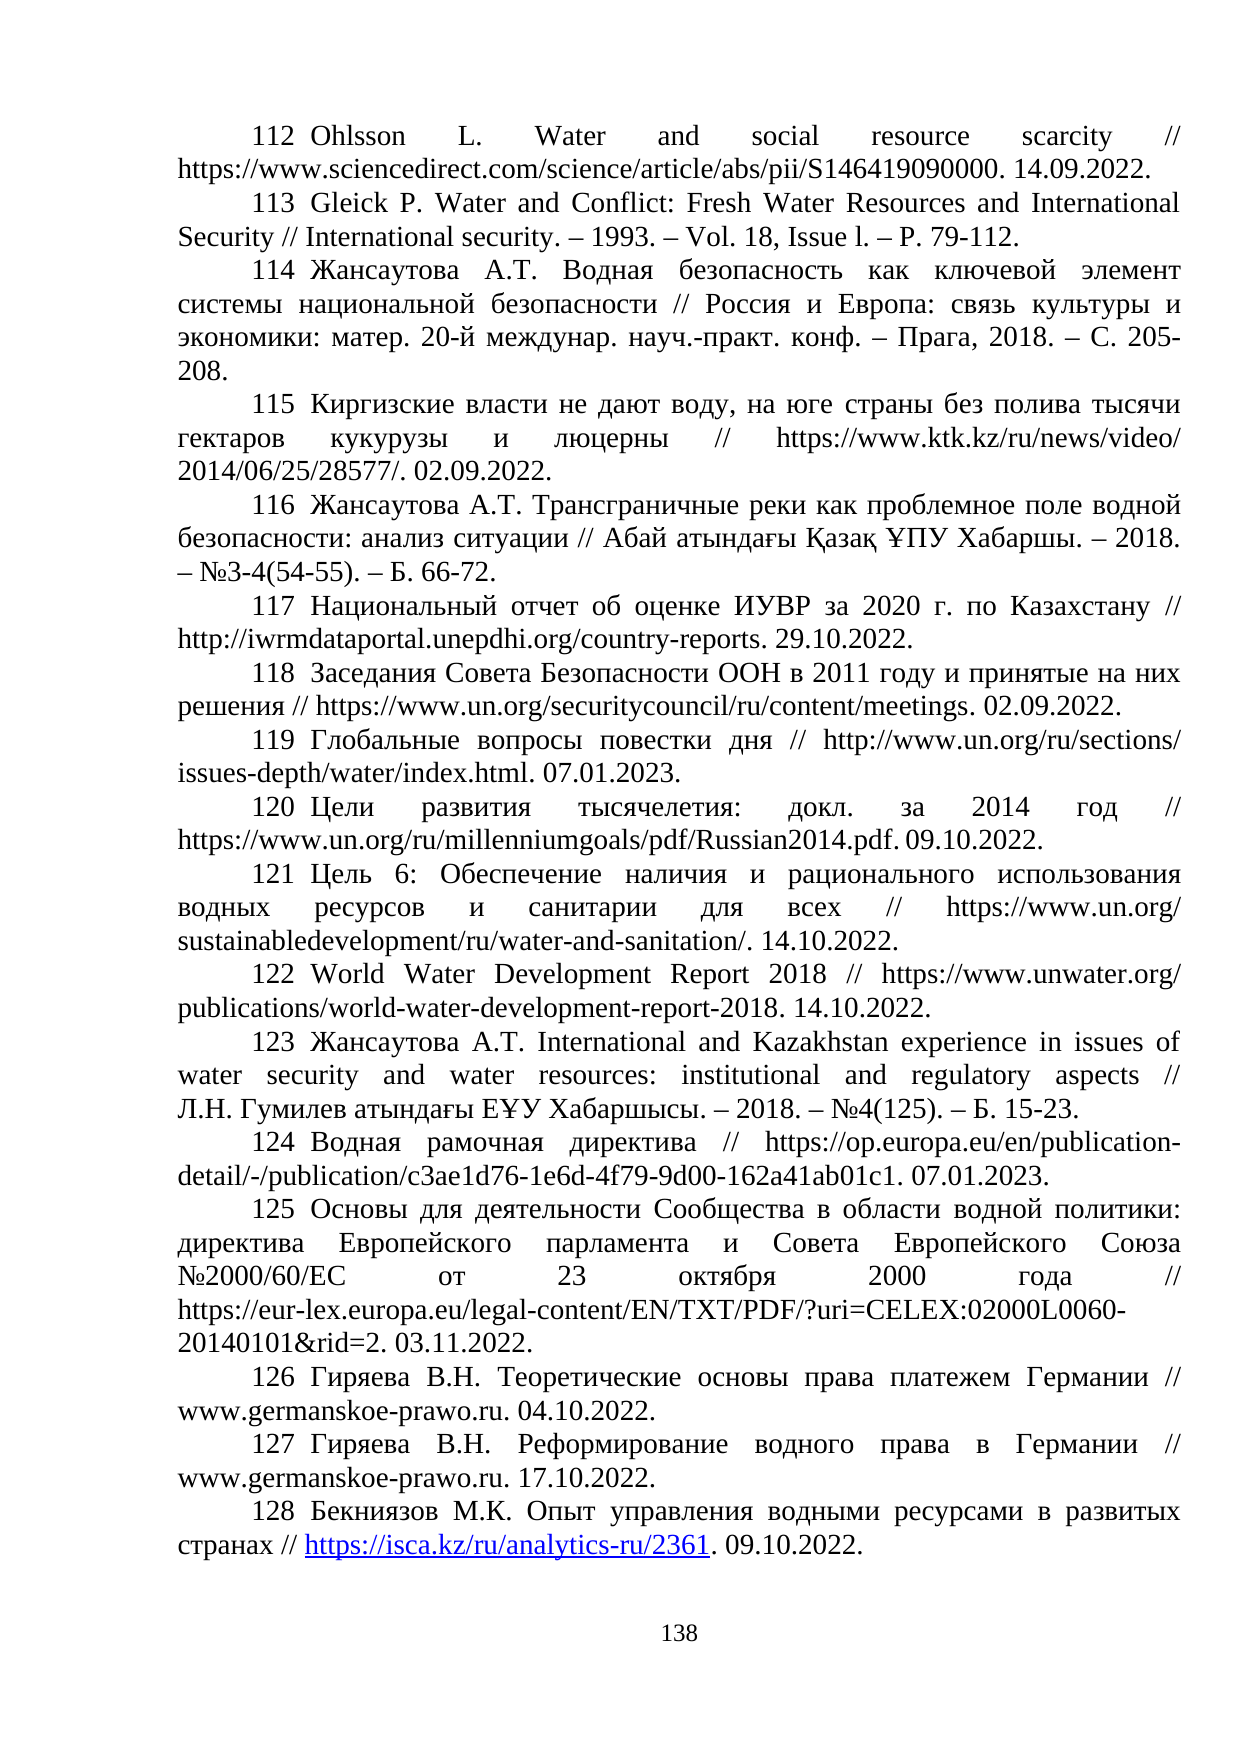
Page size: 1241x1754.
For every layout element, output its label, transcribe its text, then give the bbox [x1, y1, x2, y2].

list Гиряева В.Н. Реформирование водного права в Германии // www.germanskoe-prawo.ru. 17.10.2022. [177, 1426, 1181, 1493]
list Жансаутова А.Т. Водная безопасность как ключевой элемент системы национальной безопасности // Россия и Европа: связь культуры и экономики: матер. 20-й междунар. науч.-практ. конф. – Прага, 2018. – С. 205-208. [177, 252, 1181, 386]
list Киргизские власти не дают воду, на юге страны без полива тысячи гектаров кукурузы и люцерны // https://www.ktk.kz/ru/news/video/ 2014/06/25/28577/. 02.09.2022. [177, 386, 1181, 487]
list Основы для деятельности Сообщества в области водной политики: директива Европейского парламента и Совета Европейского Союза №2000/60/ЕС от 23 октября 2000 года // https://eur-lex.europa.eu/legal-content/EN/TXT/PDF/?uri=CELEX:02000L0060-20140101&rid=2. 03.11.2022. [177, 1191, 1181, 1359]
list Жансаутова А.Т. Трансграничные реки как проблемное поле водной безопасности: анализ ситуации // Абай атындағы Қазақ ҰПУ Хабаршы. – 2018. – №3-4(54-55). – Б. 66-72. [177, 487, 1181, 588]
list Цели развития тысячелетия: докл. за 2014 год // https://www.un.org/ru/millenniumgoals/pdf/Russian2014.pdf. 09.10.2022. [177, 789, 1181, 856]
list World Water Development Report 2018 // https://www.unwater.org/ publications/world-water-development-report-2018. 14.10.2022. [177, 957, 1181, 1024]
list Глобальные вопросы повестки дня // http://www.un.org/ru/sections/ issues-depth/water/index.html. 07.01.2023. [177, 722, 1181, 789]
list Жансаутова А.Т. International and Kazakhstan experience in issues of water security and water resources: institutional and regulatory aspects // Л.Н. Гумилев атындағы ЕҰУ Хабаршысы. – 2018. – №4(125). – Б. 15-23. [177, 1024, 1181, 1124]
list Бекниязов М.К. Опыт управления водными ресурсами в развитых странах // https://isca.kz/ru/analytics-ru/2361. 09.10.2022. [177, 1493, 1181, 1560]
list Водная рамочная директива // https://op.europa.eu/en/publication-detail/-/publication/c3ae1d76-1e6d-4f79-9d00-162a41ab01c1. 07.01.2023. [177, 1124, 1181, 1191]
list Gleick P. Water and Conflict: Fresh Water Resources and International Security // International security. – 1993. – Vol. 18, Issue l. – P. 79-112. [177, 185, 1181, 252]
list Гиряева В.Н. Теоретические основы права платежем Германии // www.germanskoe-prawo.ru. 04.10.2022. [177, 1359, 1181, 1426]
list Цель 6: Обеспечение наличия и рационального использования водных ресурсов и санитарии для всех // https://www.un.org/ sustainabledevelopment/ru/water-and-sanitation/. 14.10.2022. [177, 856, 1181, 957]
list Заседания Совета Безопасности ООН в 2011 году и принятые на них решения // https://www.un.org/securitycouncil/ru/content/meetings. 02.09.2022. [177, 655, 1181, 722]
list Ohlsson L. Water and social resource scarcity // https://www.sciencedirect.com/science/article/abs/pii/S146419090000. 14.09.2022. [177, 118, 1181, 185]
list Национальный отчет об оценке ИУВР за 2020 г. по Казахстану // http://iwrmdataportal.unepdhi.org/country-reports. 29.10.2022. [177, 588, 1181, 655]
